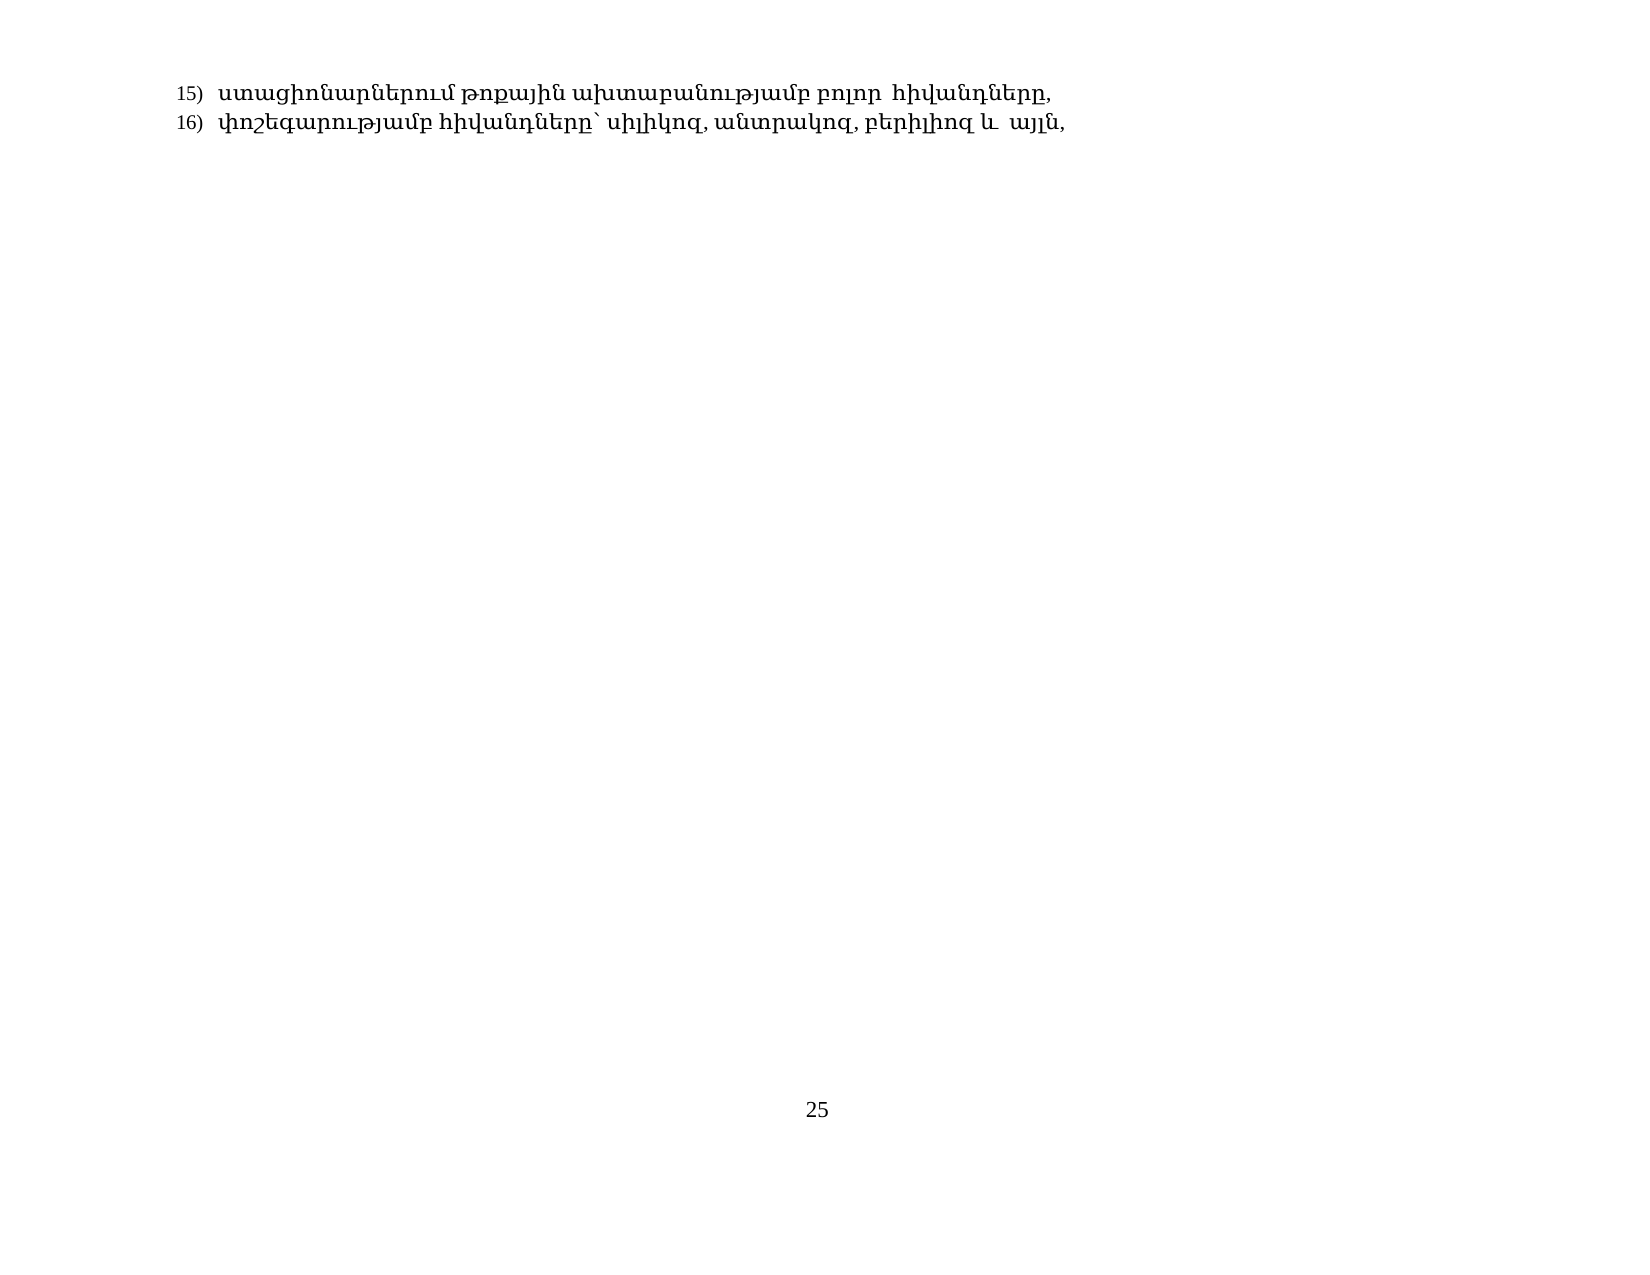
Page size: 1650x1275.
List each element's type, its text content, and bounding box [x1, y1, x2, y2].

list փոշեգարությամբ հիվանդները՝ սիլիկոզ, անտրակոզ, բերիլիոզ և այլն, [176, 110, 1642, 134]
list ստացիոնարներում թոքային ախտաբանությամբ բոլոր հիվանդները, [176, 81, 1642, 105]
